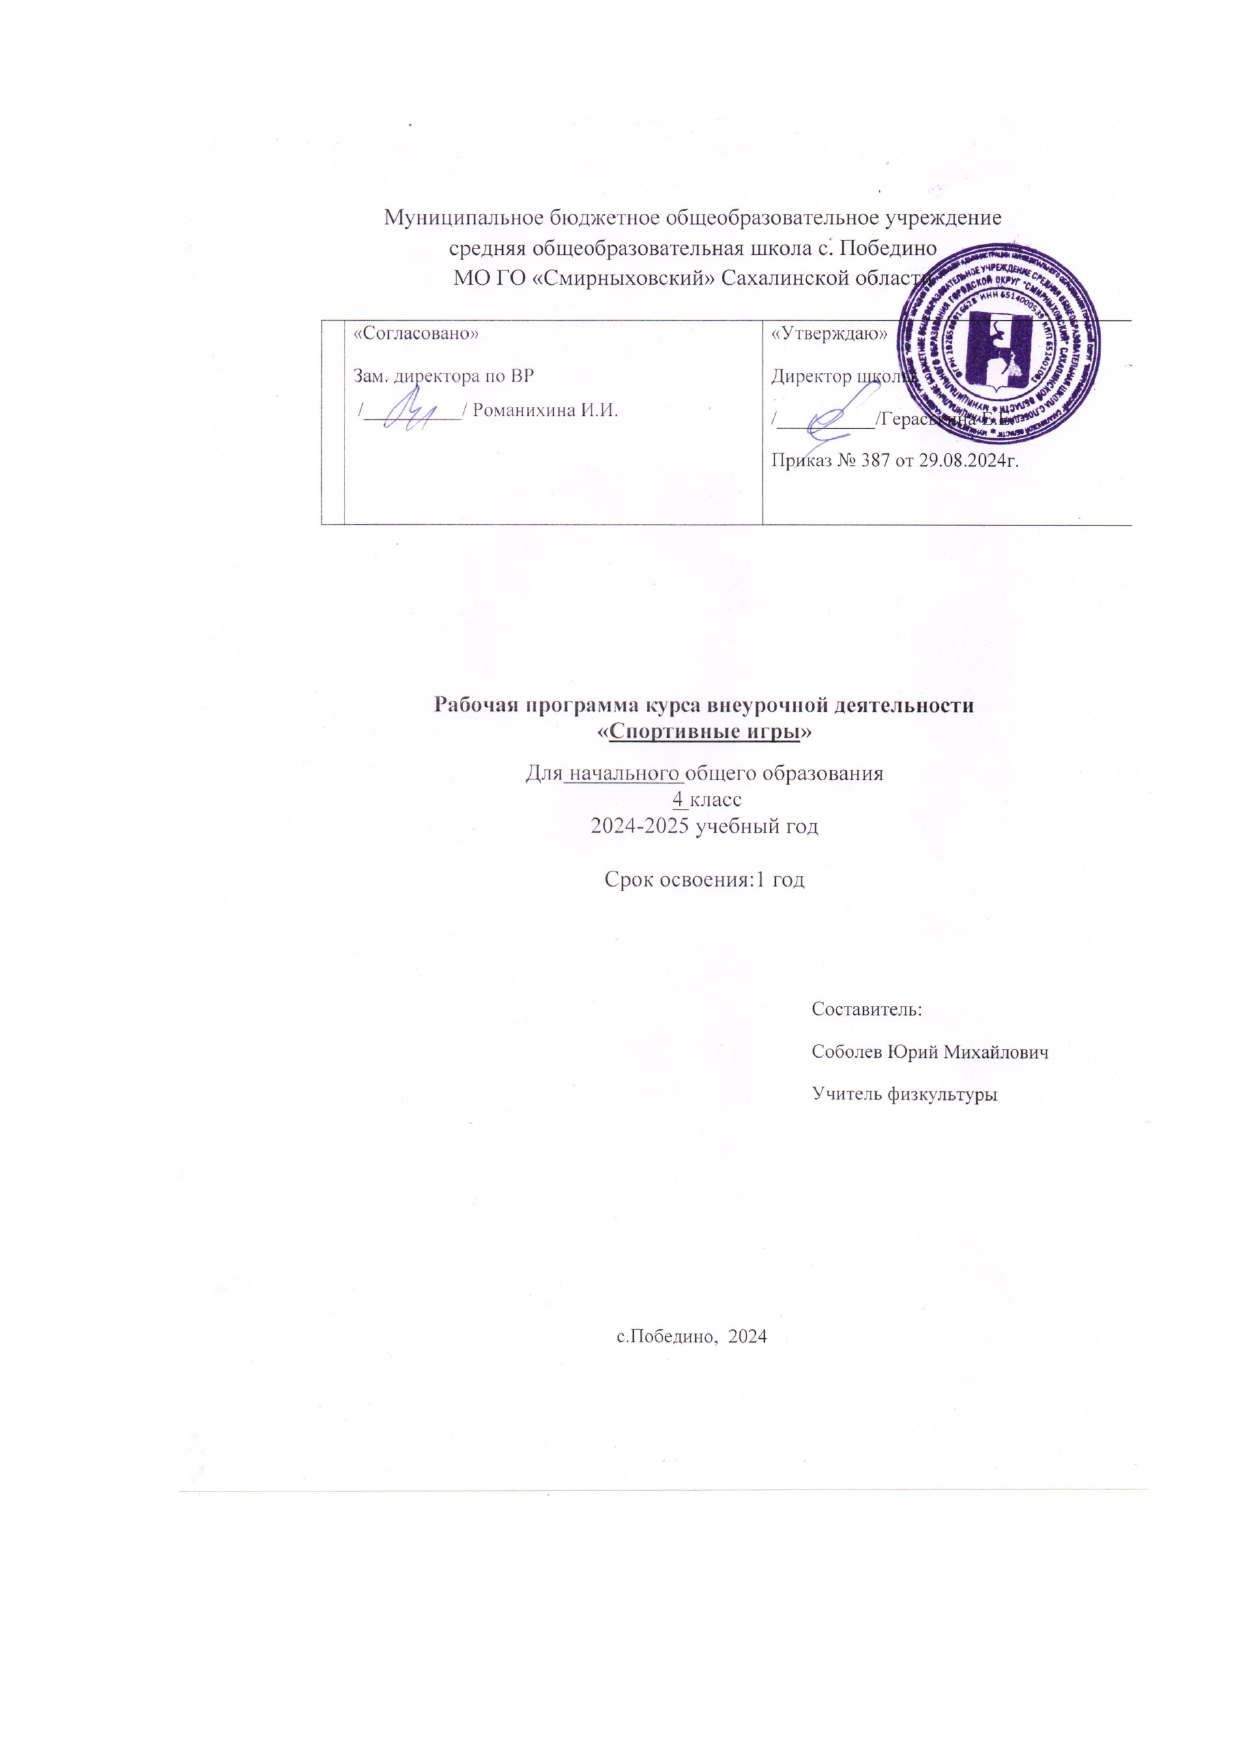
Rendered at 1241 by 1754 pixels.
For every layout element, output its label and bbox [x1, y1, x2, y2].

picture [177, 118, 1152, 1496]
